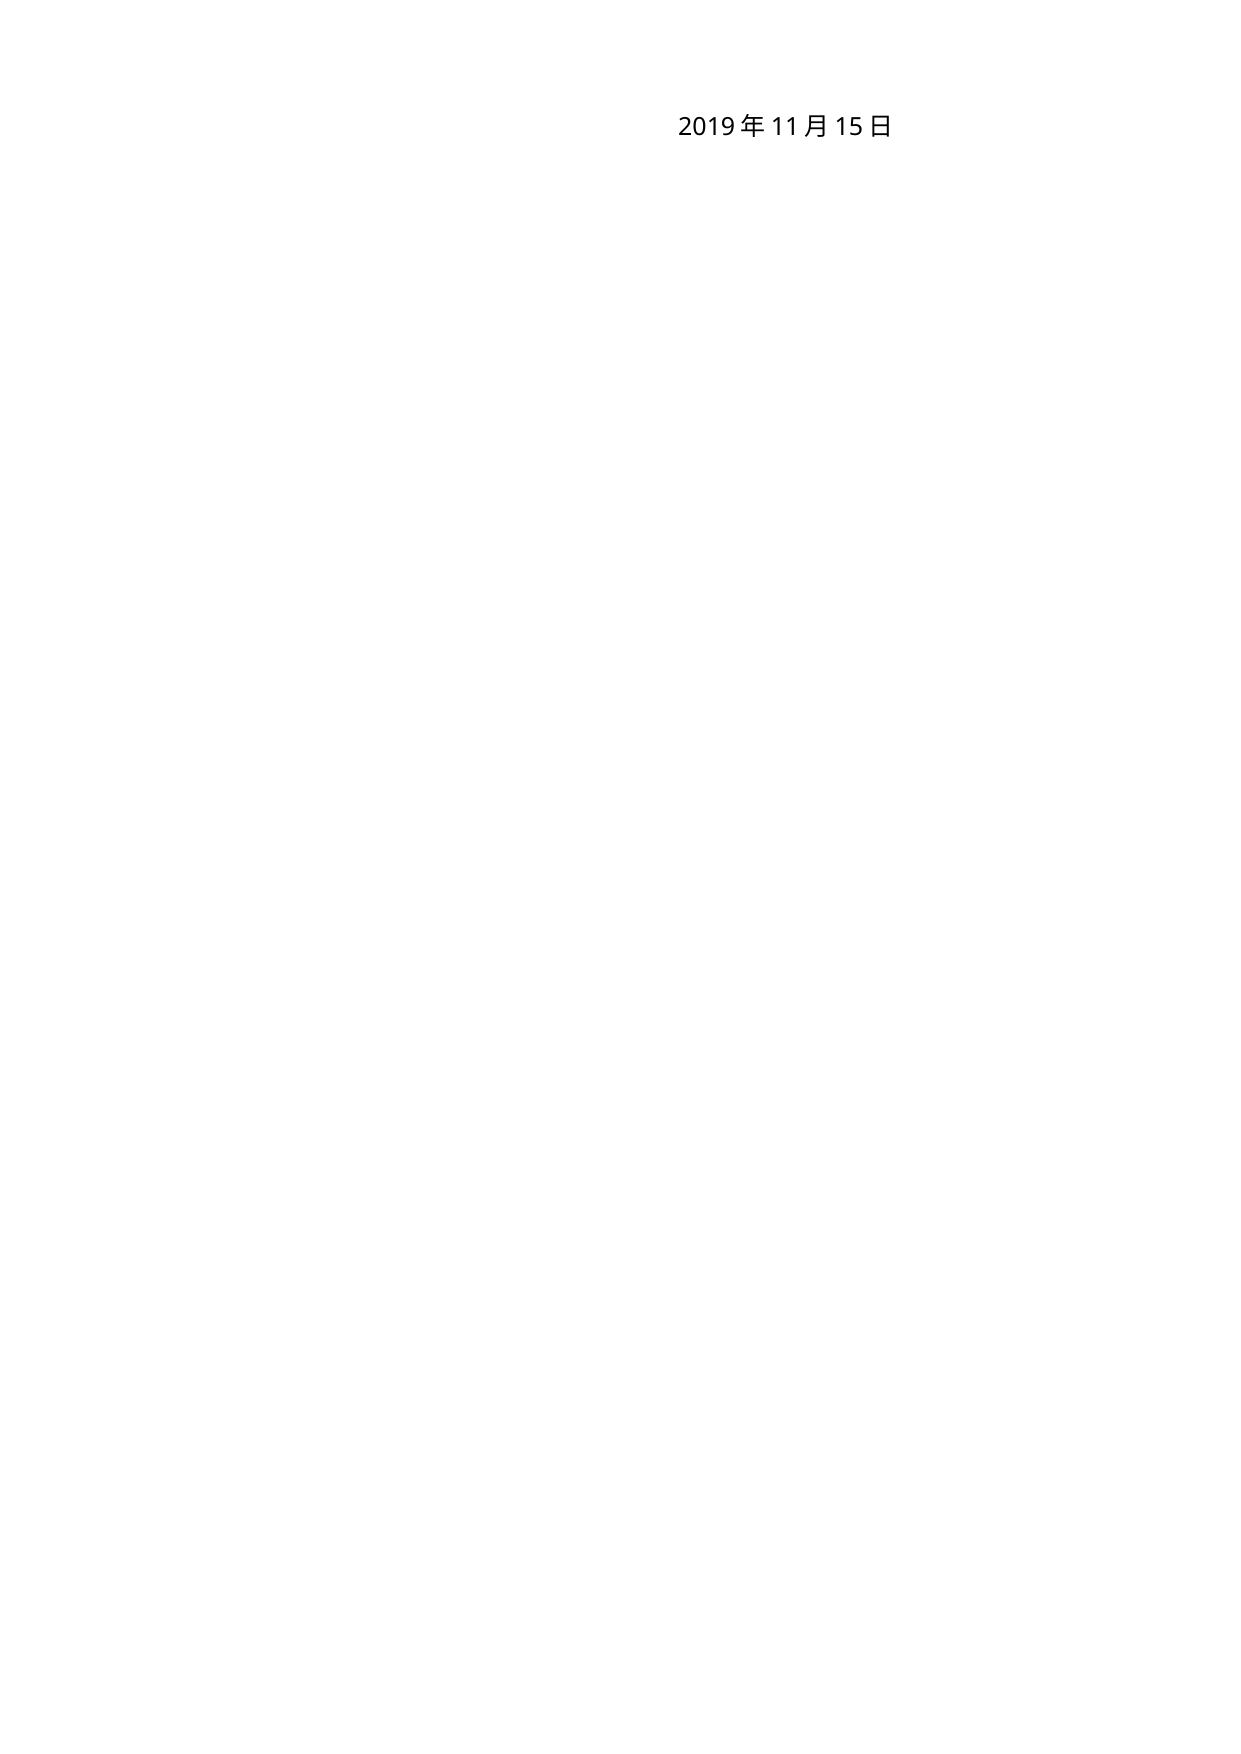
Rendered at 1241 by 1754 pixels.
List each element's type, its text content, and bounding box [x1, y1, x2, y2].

text 2019年11月15日 [130, 92, 1060, 157]
